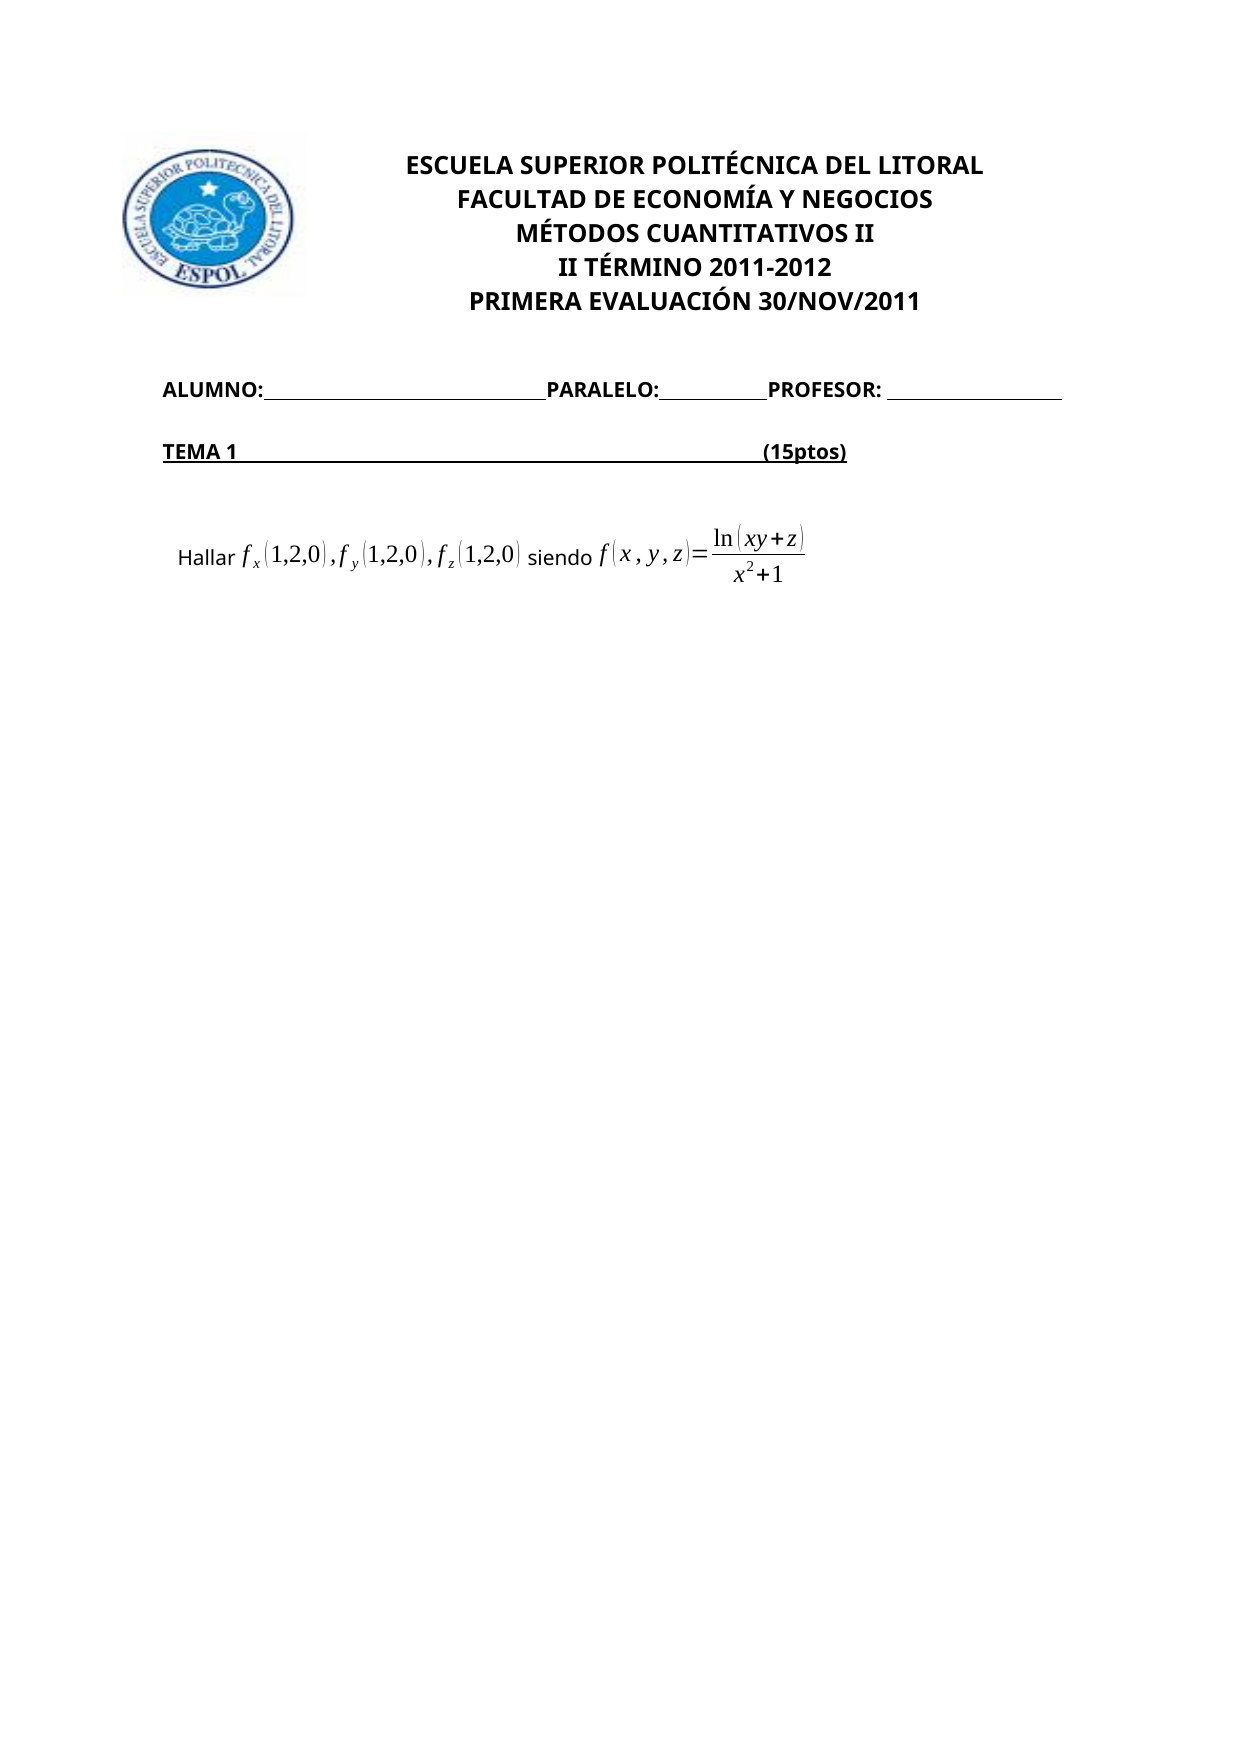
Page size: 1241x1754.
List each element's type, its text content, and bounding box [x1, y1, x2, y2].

text PRIMERA EVALUACIÓN 30/NOV/2011 [177, 284, 1063, 318]
text ESCUELA SUPERIOR POLITÉCNICA DEL LITORAL [308, 148, 1063, 182]
picture [121, 131, 308, 297]
text MÉTODOS CUANTITATIVOS II [308, 216, 1063, 250]
text FACULTAD DE ECONOMÍA Y NEGOCIOS [308, 182, 1063, 216]
text II TÉRMINO 2011-2012 [308, 250, 1063, 284]
text ALUMNO: PARALELO: PROFESOR: [162, 375, 1093, 403]
text Hallar siendo [177, 523, 1063, 588]
text TEMA 1 (15ptos) [162, 437, 1063, 494]
